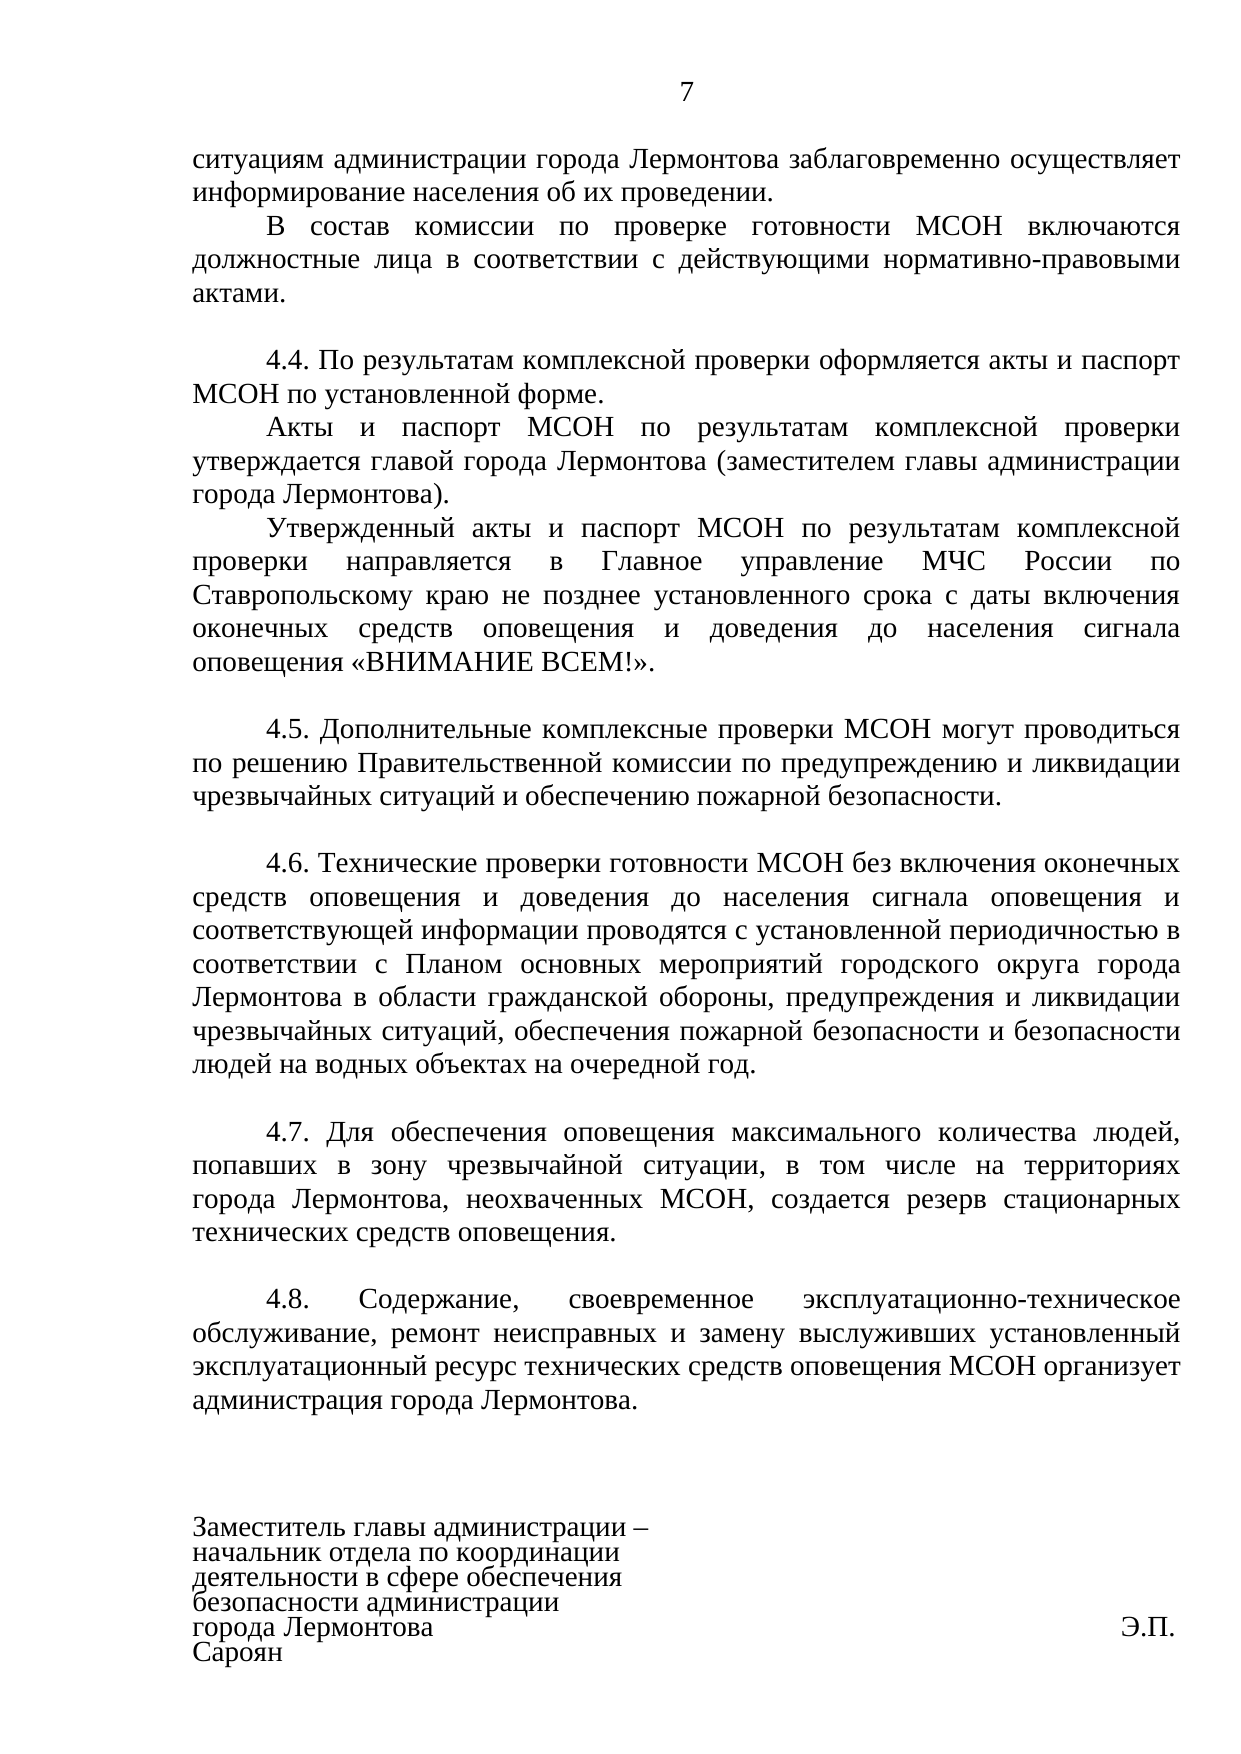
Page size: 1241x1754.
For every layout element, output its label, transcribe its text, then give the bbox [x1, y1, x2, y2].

text деятельности в сфере обеспечения [192, 1566, 407, 1591]
text безопасности администрации [192, 1591, 1181, 1616]
text 4.6. Технические проверки готовности МСОН без включения оконечных средств оповещения и доведения до населения сигнала оповещения и соответствующей информации проводятся с установленной периодичностью в соответствии с Планом основных мероприятий городского округа города Лермонтова в области гражданской обороны, предупреждения и ликвидации чрезвычайных ситуаций, обеспечения пожарной безопасности и безопасности людей на водных объектах на очередной год. [192, 845, 1181, 1080]
text В состав комиссии по проверке готовности МСОН включаются должностные лица в соответствии с действующими нормативно-правовыми актами. [192, 208, 1181, 309]
text начальник отдела по координации [192, 1541, 1181, 1566]
text 4.8. Содержание, своевременное эксплуатационно-техническое обслуживание, ремонт неисправных и замену выслуживших установленный эксплуатационный ресурс технических средств оповещения МСОН организует администрация города Лермонтова. [192, 1281, 1181, 1416]
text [192, 141, 1181, 208]
text 4.7. Для обеспечения оповещения максимального количества людей, попавших в зону чрезвычайной ситуации, в том числе на территориях города Лермонтова, неохваченных МСОН, создается резерв стационарных технических средств оповещения. [192, 1114, 1181, 1248]
text Заместитель главы администрации – [192, 1516, 1181, 1541]
text города Лермонтова Э.П. Сароян [192, 1616, 1181, 1666]
text Утвержденный акты и паспорт МСОН по результатам комплексной проверки направляется в Главное управление МЧС России по Ставропольскому краю не позднее установленного срока с даты включения оконечных средств оповещения и доведения до населения сигнала оповещения «ВНИМАНИЕ ВСЕМ!». [192, 510, 1181, 678]
text деятельности в сфере обеспечения [410, 1566, 1181, 1591]
text 4.4. По результатам комплексной проверки оформляется акты и паспорт МСОН по установленной форме. [192, 342, 1181, 409]
text Акты и паспорт МСОН по результатам комплексной проверки утверждается главой города Лермонтова (заместителем главы администрации города Лермонтова). [192, 409, 1181, 510]
text 4.5. Дополнительные комплексные проверки МСОН могут проводиться по решению Правительственной комиссии по предупреждению и ликвидации чрезвычайных ситуаций и обеспечению пожарной безопасности. [192, 711, 1181, 812]
